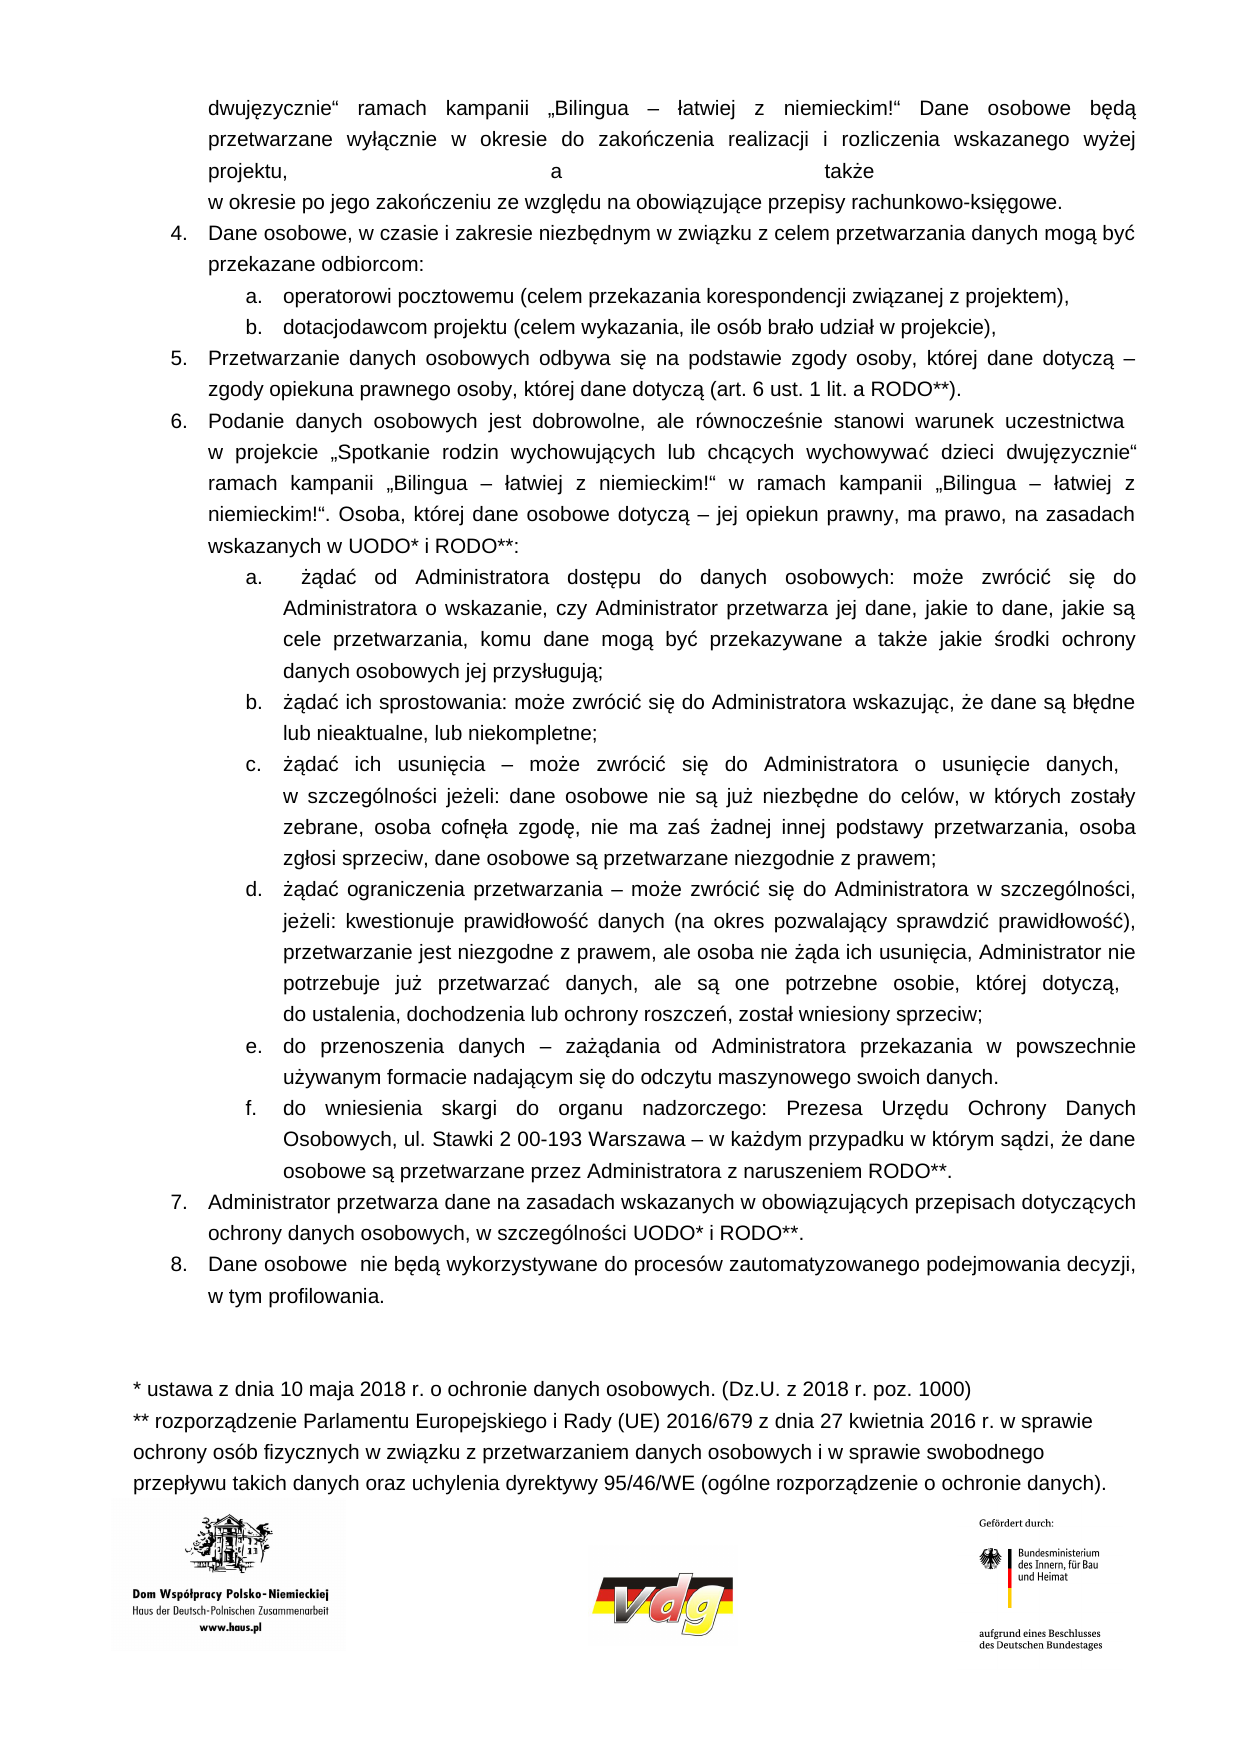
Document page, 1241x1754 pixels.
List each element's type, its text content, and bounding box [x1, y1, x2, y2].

list Dane osobowe nie będą wykorzystywane do procesów zautomatyzowanego podejmowania decyzji, w tym profilowania. [170, 1245, 1137, 1307]
list żądać ich usunięcia – może zwrócić się do Administratora o usunięcie danych, w szczególności jeżeli: dane osobowe nie są już niezbędne do celów, w których zostały zebrane, osoba cofnęła zgodę, nie ma zaś żadnej innej podstawy przetwarzania, osoba zgłosi sprzeciw, dane osobowe są przetwarzane niezgodnie z prawem; [245, 745, 1137, 870]
text ** rozporządzenie Parlamentu Europejskiego i Rady (UE) 2016/679 z dnia 27 kwietnia 2016 r. w sprawie ochrony osób fizycznych w związku z przetwarzaniem danych osobowych i w sprawie swobodnego przepływu takich danych oraz uchylenia dyrektywy 95/46/WE (ogólne rozporządzenie o ochronie danych). [133, 1401, 1137, 1495]
picture [111, 1498, 347, 1651]
list żądać od Administratora dostępu do danych osobowych: może zwrócić się do Administratora o wskazanie, czy Administrator przetwarza jej dane, jakie to dane, jakie są cele przetwarzania, komu dane mogą być przekazywane a także jakie środki ochrony danych osobowych jej przysługują; [245, 557, 1137, 682]
list do wniesienia skargi do organu nadzorczego: Prezesa Urzędu Ochrony Danych Osobowych, ul. Stawki 2 00-193 Warszawa – w każdym przypadku w którym sądzi, że dane osobowe są przetwarzane przez Administratora z naruszeniem RODO**. [245, 1089, 1137, 1182]
text * ustawa z dnia 10 maja 2018 r. o ochronie danych osobowych. (Dz.U. z 2018 r. poz. 1000) [133, 1370, 1137, 1401]
list operatorowi pocztowemu (celem przekazania korespondencji związanej z projektem), [245, 276, 1137, 307]
list dotacjodawcom projektu (celem wykazania, ile osób brało udział w projekcie), [245, 307, 1137, 339]
list Dane osobowe, w czasie i zakresie niezbędnym w związku z celem przetwarzania danych mogą być przekazane odbiorcom: [170, 214, 1137, 276]
list żądać ograniczenia przetwarzania – może zwrócić się do Administratora w szczególności, jeżeli: kwestionuje prawidłowość danych (na okres pozwalający sprawdzić prawidłowość), przetwarzanie jest niezgodne z prawem, ale osoba nie żąda ich usunięcia, Administrator nie potrzebuje już przetwarzać danych, ale są one potrzebne osobie, której dotyczą, do ustalenia, dochodzenia lub ochrony roszczeń, został wniesiony sprzeciw; [245, 870, 1137, 1026]
list Podanie danych osobowych jest dobrowolne, ale równocześnie stanowi warunek uczestnictwa w projekcie „Spotkanie rodzin wychowujących lub chcących wychowywać dzieci dwujęzycznie“ ramach kampanii „Bilingua – łatwiej z niemieckim!“ w ramach kampanii „Bilingua – łatwiej z niemieckim!“. Osoba, której dane osobowe dotyczą – jej opiekun prawny, ma prawo, na zasadach wskazanych w UODO* i RODO**: [170, 401, 1137, 557]
list żądać ich sprostowania: może zwrócić się do Administratora wskazując, że dane są błędne lub nieaktualne, lub niekompletne; [245, 682, 1137, 745]
list do przenoszenia danych – zażądania od Administratora przekazania w powszechnie używanym formacie nadającym się do odczytu maszynowego swoich danych. [245, 1026, 1137, 1089]
list Administrator przetwarza dane na zasadach wskazanych w obowiązujących przepisach dotyczących ochrony danych osobowych, w szczególności UODO* i RODO**. [170, 1182, 1137, 1245]
picture [588, 1545, 738, 1646]
picture [957, 1498, 1124, 1670]
list Przetwarzanie danych osobowych odbywa się na podstawie zgody osoby, której dane dotyczą – zgody opiekuna prawnego osoby, której dane dotyczą (art. 6 ust. 1 lit. a RODO**). [170, 339, 1137, 401]
